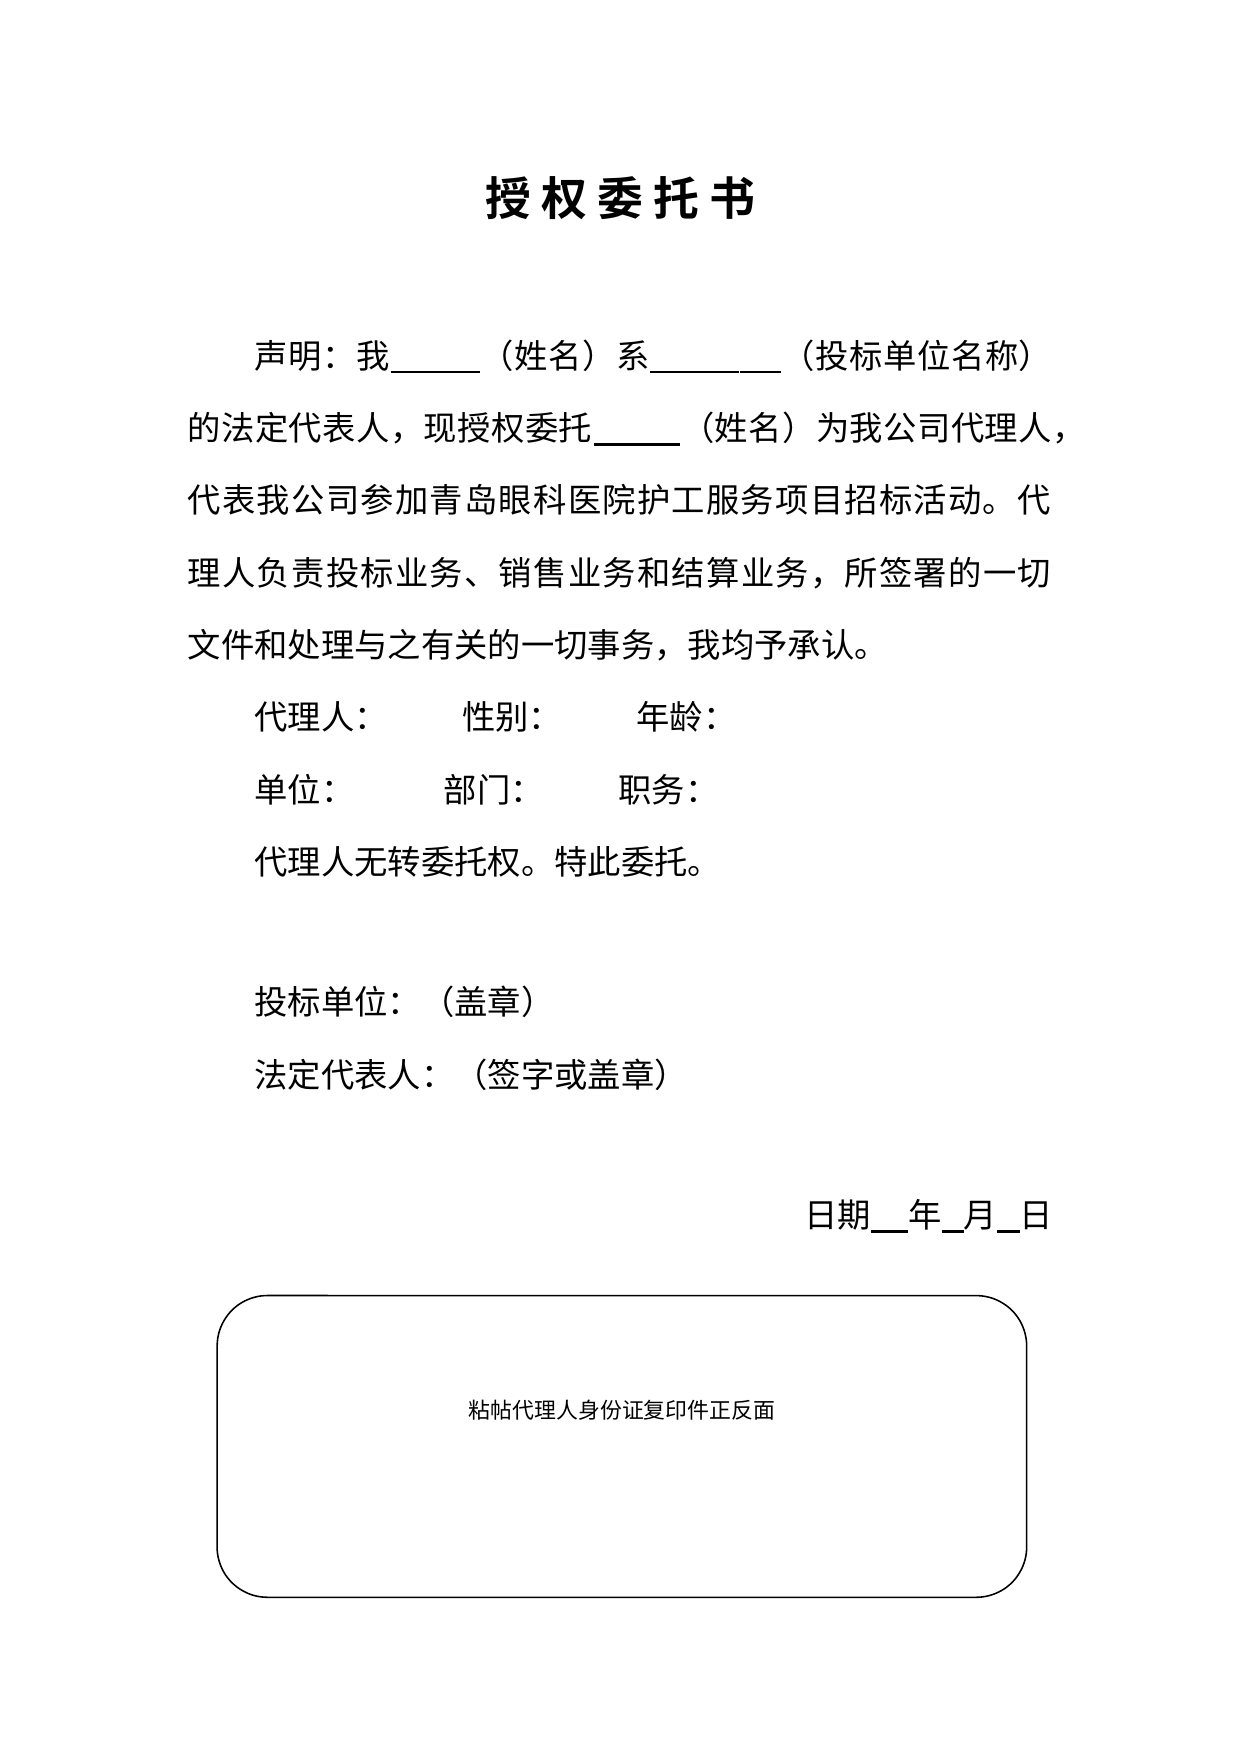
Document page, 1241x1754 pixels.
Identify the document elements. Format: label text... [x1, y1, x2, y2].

text 授 权 委 托 书 [187, 162, 1053, 228]
text 代理人无转委托权。特此委托。 [187, 836, 1053, 884]
text 单位： 部门： 职务： [187, 763, 1053, 812]
text 投标单位：（盖章） [187, 976, 1053, 1024]
text 声明：我 （姓名）系 （投标单位名称）的法定代表人，现授权委托 （姓名）为我公司代理人，代表我公司参加青岛眼科医院护工服务项目招标活动。代理人负责投标业务、销售业务和结算业务，所签署的一切文件和处理与之有关的一切事务，我均予承认。 [187, 329, 1053, 667]
text 代理人： 性别： 年龄： [187, 691, 1053, 739]
text 日期 年 月 日 [187, 1189, 1053, 1237]
text 法定代表人：（签字或盖章） [187, 1048, 1053, 1097]
